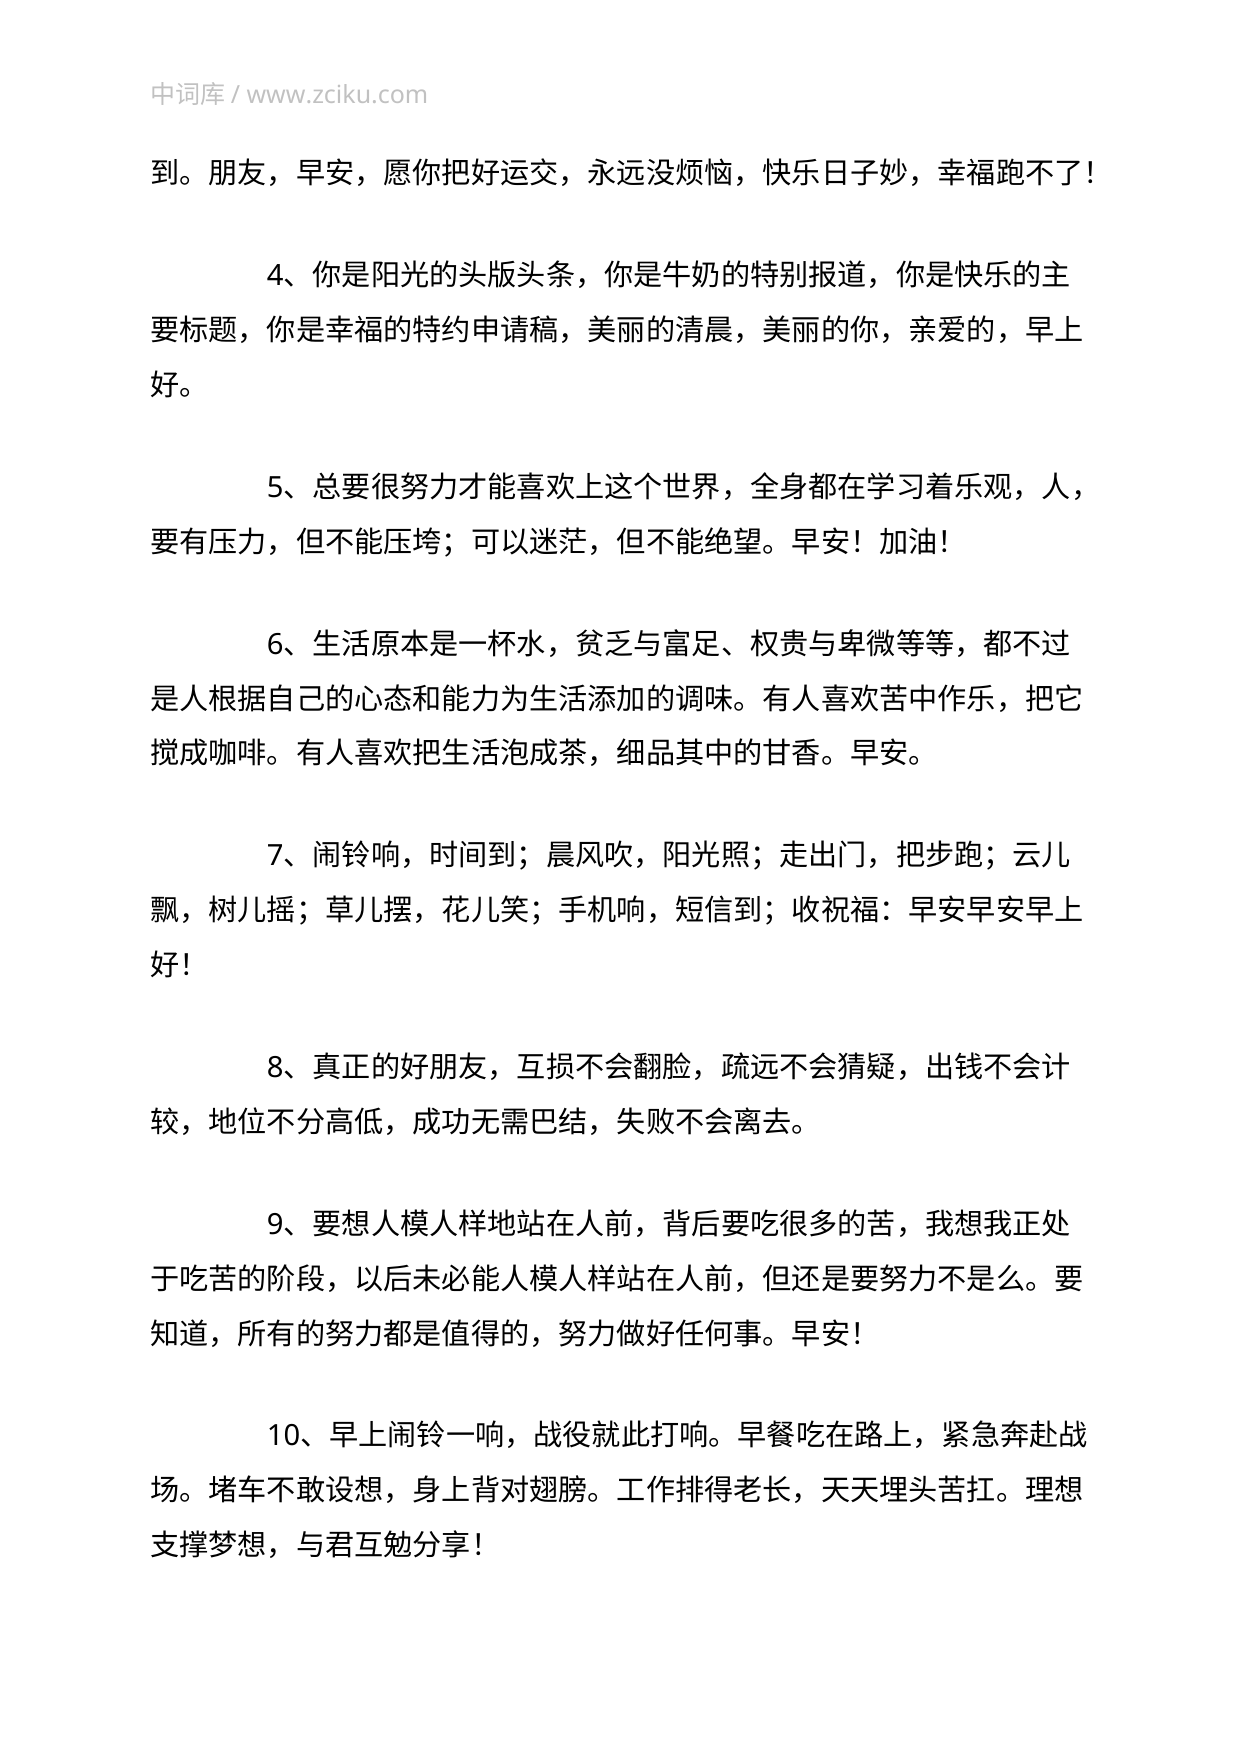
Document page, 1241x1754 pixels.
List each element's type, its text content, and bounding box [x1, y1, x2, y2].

text 8、真正的好朋友，互损不会翻脸，疏远不会猜疑，出钱不会计较，地位不分高低，成功无需巴结，失败不会离去。 [150, 1043, 1090, 1141]
text 10、早上闹铃一响，战役就此打响。早餐吃在路上，紧急奔赴战场。堵车不敢设想，身上背对翅膀。工作排得老长，天天埋头苦扛。理想支撑梦想，与君互勉分享！ [150, 1412, 1090, 1564]
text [150, 150, 1090, 192]
text 4、你是阳光的头版头条，你是牛奶的特别报道，你是快乐的主要标题，你是幸福的特约申请稿，美丽的清晨，美丽的你，亲爱的，早上好。 [150, 252, 1090, 404]
text 5、总要很努力才能喜欢上这个世界，全身都在学习着乐观，人，要有压力，但不能压垮；可以迷茫，但不能绝望。早安！加油！ [150, 463, 1090, 561]
text 7、闹铃响，时间到；晨风吹，阳光照；走出门，把步跑；云儿飘，树儿摇；草儿摆，花儿笑；手机响，短信到；收祝福：早安早安早上好！ [150, 832, 1090, 984]
text 9、要想人模人样地站在人前，背后要吃很多的苦，我想我正处于吃苦的阶段，以后未必能人模人样站在人前，但还是要努力不是么。要知道，所有的努力都是值得的，努力做好任何事。早安！ [150, 1200, 1090, 1352]
text 6、生活原本是一杯水，贫乏与富足、权贵与卑微等等，都不过是人根据自己的心态和能力为生活添加的调味。有人喜欢苦中作乐，把它搅成咖啡。有人喜欢把生活泡成茶，细品其中的甘香。早安。 [150, 620, 1090, 772]
